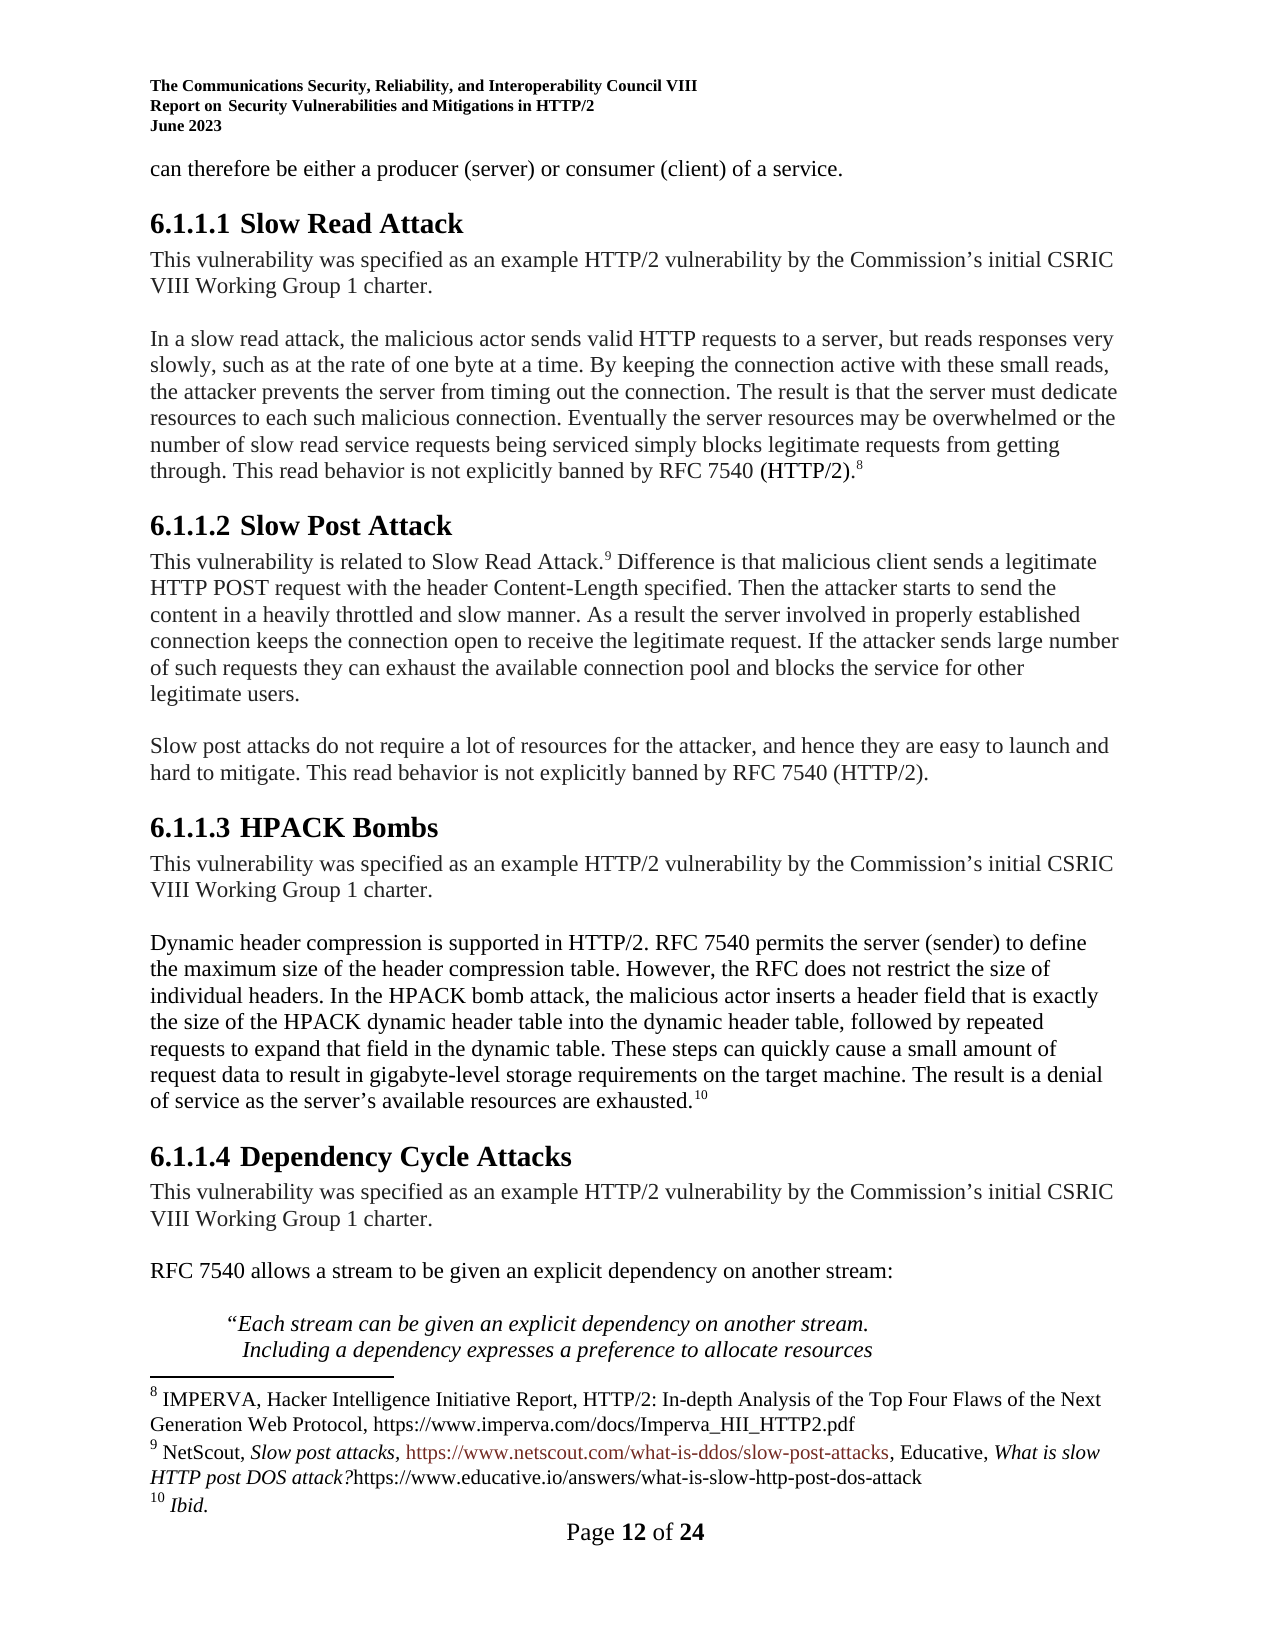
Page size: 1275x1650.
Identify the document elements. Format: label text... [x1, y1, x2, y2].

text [150, 155, 1121, 181]
text This vulnerability was specified as an example HTTP/2 vulnerability by the Commission’s initial CSRIC VIII Working Group 1 charter. [150, 246, 1121, 299]
subtitle Slow Read Attack [150, 206, 1121, 240]
text This vulnerability is related to Slow Read Attack. Difference is that malicious client sends a legitimate HTTP POST request with the header Content-Length specified. Then the attacker starts to send the content in a heavily throttled and slow manner. As a result the server involved in properly established connection keeps the connection open to receive the legitimate request. If the attacker sends large number of such requests they can exhaust the available connection pool and blocks the service for other legitimate users. [150, 548, 1121, 706]
text This vulnerability was specified as an example HTTP/2 vulnerability by the Commission’s initial CSRIC VIII Working Group 1 charter. [150, 850, 1121, 903]
text This vulnerability was specified as an example HTTP/2 vulnerability by the Commission’s initial CSRIC VIII Working Group 1 charter. [150, 1178, 1121, 1231]
text Slow post attacks do not require a lot of resources for the attacker, and hence they are easy to launch and hard to mitigate. This read behavior is not explicitly banned by RFC 7540 (HTTP/2). [150, 733, 1121, 785]
text Including a dependency expresses a preference to allocate resources [225, 1337, 1121, 1363]
subtitle Dependency Cycle Attacks [150, 1139, 1121, 1172]
subtitle Slow Post Attack [150, 508, 1121, 542]
text Dynamic header compression is supported in HTTP/2. RFC 7540 permits the server (sender) to define the maximum size of the header compression table. However, the RFC does not restrict the size of individual headers. In the HPACK bomb attack, the malicious actor inserts a header field that is exactly the size of the HPACK dynamic header table into the dynamic header table, followed by repeated requests to expand that field in the dynamic table. These steps can quickly cause a small amount of request data to result in gigabyte-level storage requirements on the target machine. The result is a denial of service as the server’s available resources are exhausted. [150, 929, 1121, 1114]
text RFC 7540 allows a stream to be given an explicit dependency on another stream: [150, 1257, 1121, 1284]
text In a slow read attack, the malicious actor sends valid HTTP requests to a server, but reads responses very slowly, such as at the rate of one byte at a time. By keeping the connection active with these small reads, the attacker prevents the server from timing out the connection. The result is that the server must dedicate resources to each such malicious connection. Eventually the server resources may be overwhelmed or the number of slow read service requests being serviced simply blocks legitimate requests from getting through. This read behavior is not explicitly banned by RFC 7540 (HTTP/2). [150, 325, 1121, 483]
text “Each stream can be given an explicit dependency on another stream. [225, 1310, 1121, 1337]
subtitle HPACK Bombs [150, 810, 1121, 844]
